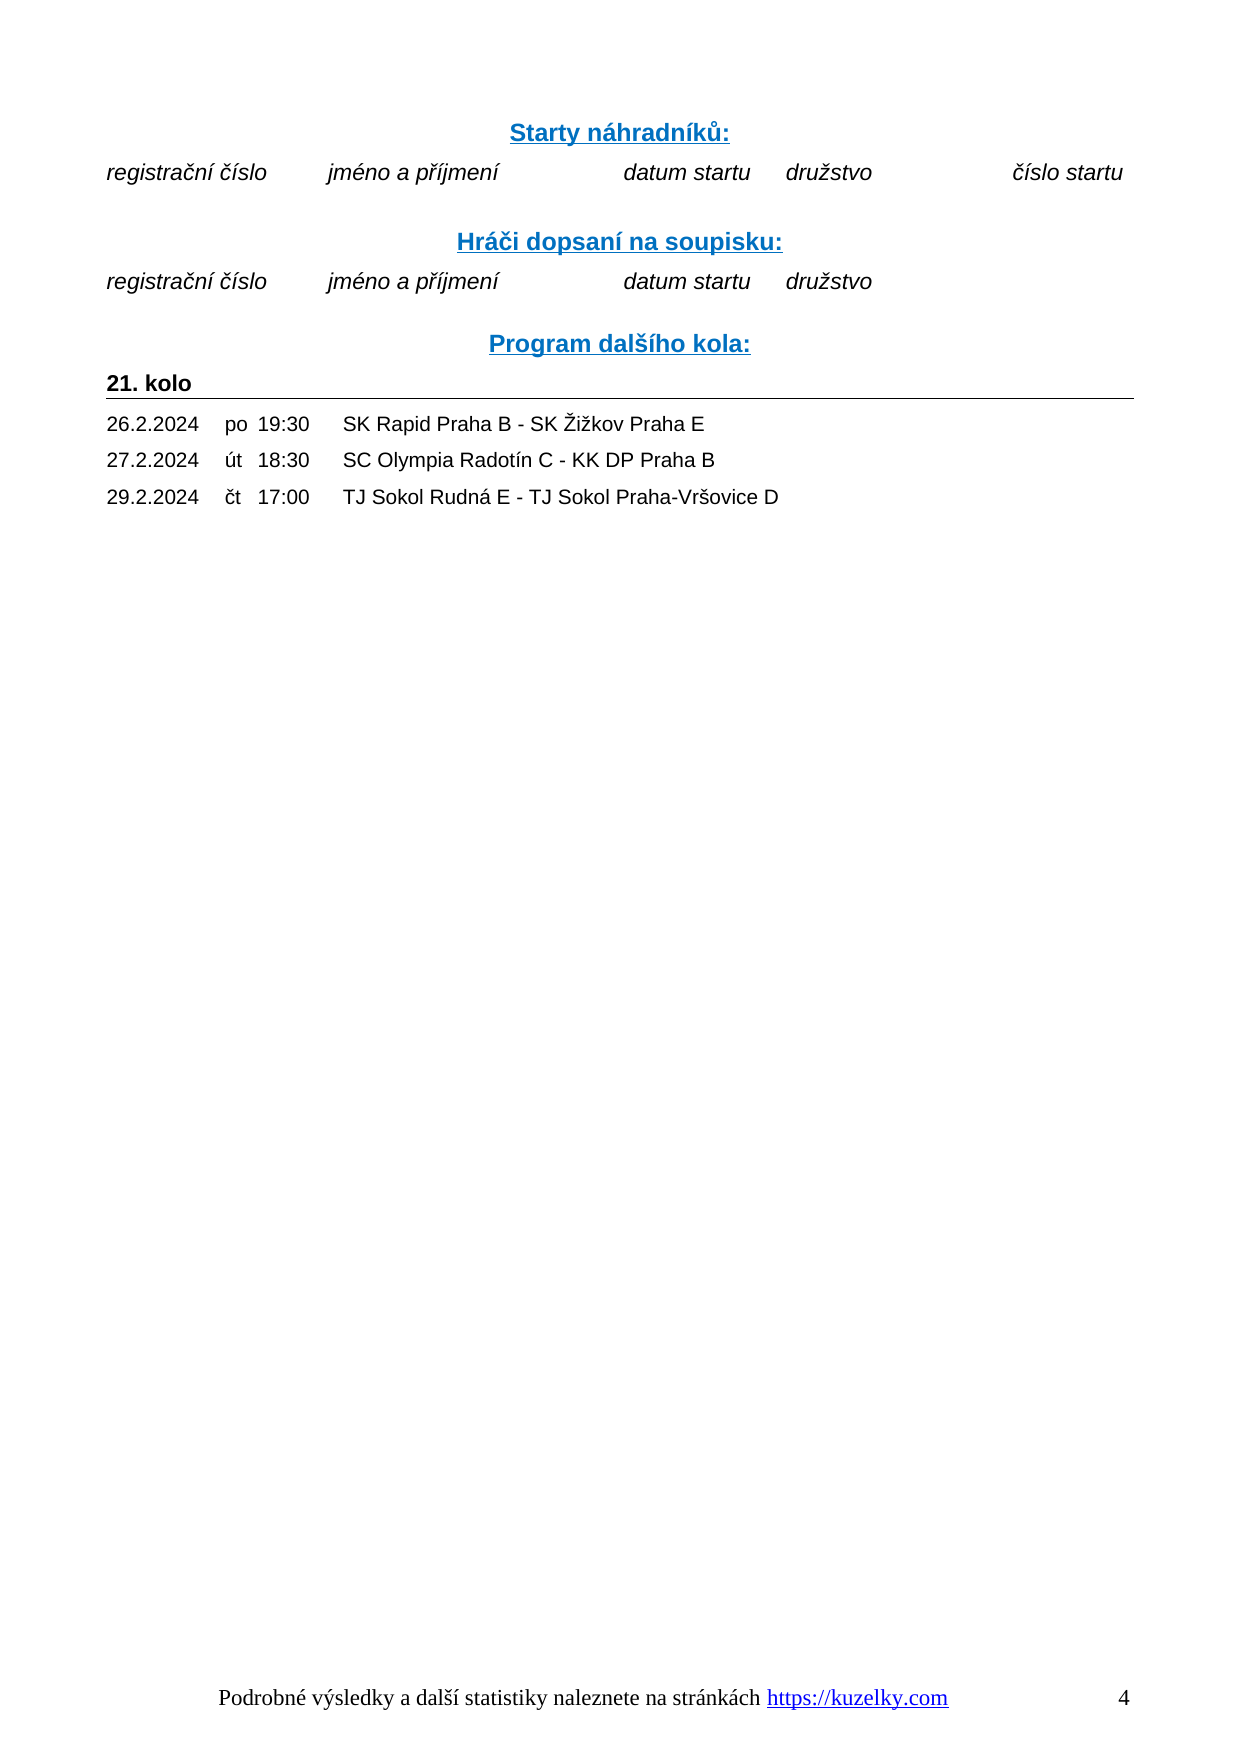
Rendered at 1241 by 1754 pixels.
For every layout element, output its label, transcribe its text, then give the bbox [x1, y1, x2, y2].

text registrační číslo jméno a příjmení datum startu družstvo [106, 268, 1134, 294]
text 26.2.2024 po 19:30 SK Rapid Praha B - SK Žižkov Praha E [106, 412, 1134, 436]
text registrační číslo jméno a příjmení datum startu družstvo číslo startu [106, 159, 1134, 186]
text Starty náhradníků: [94, 118, 1145, 147]
text Program dalšího kola: [94, 329, 1145, 357]
text Hráči dopsaní na soupisku: [94, 198, 1145, 256]
text 29.2.2024 čt 17:00 TJ Sokol Rudná E - TJ Sokol Praha-Vršovice D [106, 485, 1134, 509]
text 27.2.2024 út 18:30 SC Olympia Radotín C - KK DP Praha B [106, 448, 1134, 472]
text 21. kolo [106, 370, 1134, 398]
